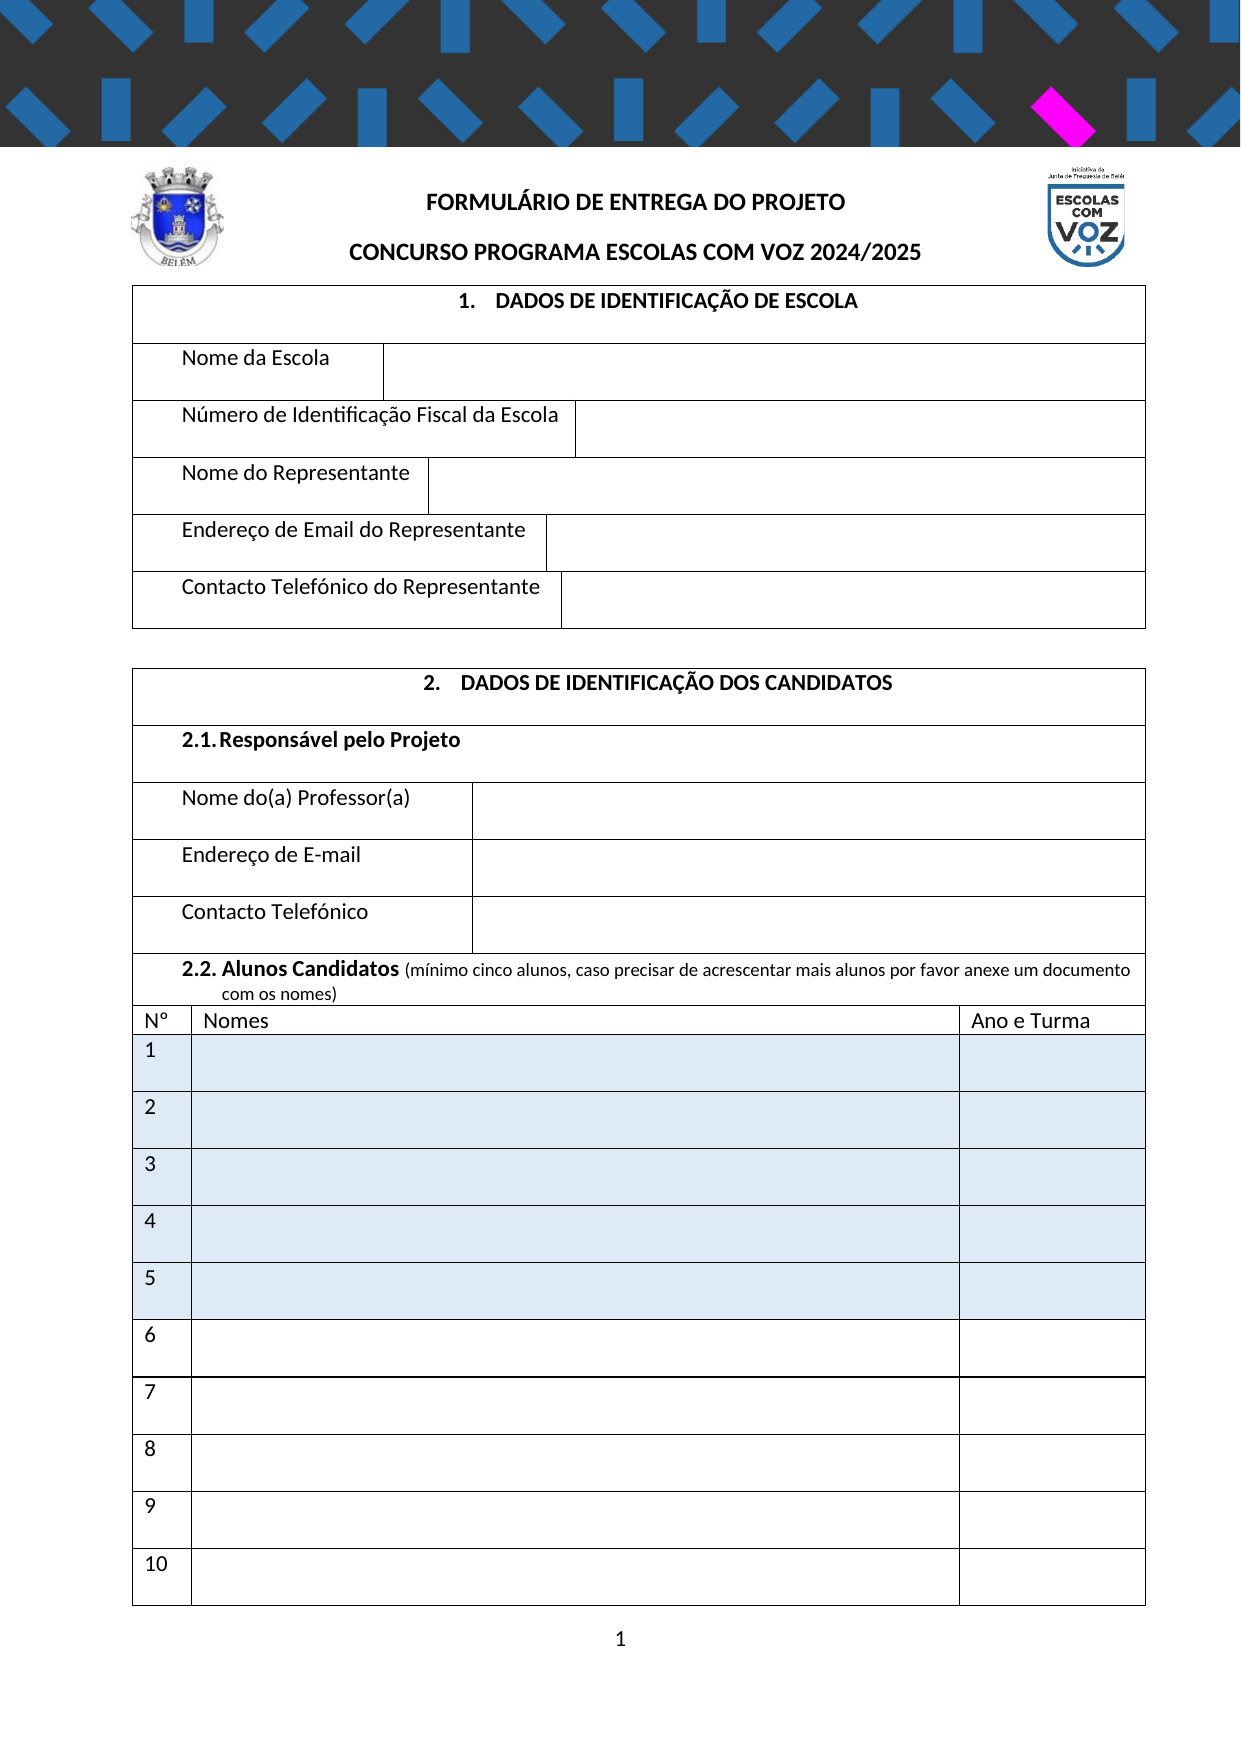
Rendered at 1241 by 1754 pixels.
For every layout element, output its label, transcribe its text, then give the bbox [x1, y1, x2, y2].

table_cell Número de Identificação Fiscal da Escola [133, 401, 575, 457]
table_cell [192, 1035, 959, 1091]
table_cell 7 [133, 1378, 191, 1433]
table_cell [960, 1149, 1145, 1205]
table_cell Alunos Candidatos (mínimo cinco alunos, caso precisar de acrescentar mais alunos por favor anexe um documento com os nomes) [133, 954, 1145, 1005]
table_cell [562, 572, 1145, 628]
table_cell Nome do Representante [133, 458, 428, 514]
table_cell [192, 1320, 959, 1376]
table_cell [547, 515, 1145, 571]
table_cell [429, 458, 1145, 514]
table_cell [960, 1492, 1145, 1548]
table_cell 4 [133, 1206, 191, 1262]
table_cell [192, 1206, 959, 1262]
table_cell 9 [133, 1492, 191, 1548]
picture [0, 0, 1241, 147]
table_cell [960, 1320, 1145, 1376]
table_cell 5 [133, 1263, 191, 1319]
text FORMULÁRIO DE ENTREGA DO PROJETO [224, 186, 1046, 217]
table_cell Nome da Escola [133, 344, 383, 399]
table_cell 3 [133, 1149, 191, 1205]
table_cell [192, 1149, 959, 1205]
table_cell Nome do(a) Professor(a) [133, 783, 472, 839]
text CONCURSO PROGRAMA ESCOLAS COM VOZ 2024/2025 [177, 236, 1063, 266]
table_cell 2 [133, 1092, 191, 1148]
table_cell [473, 783, 1145, 839]
table_cell [473, 840, 1145, 896]
table_cell [960, 1378, 1145, 1433]
table_cell Contacto Telefónico [133, 897, 472, 953]
table_header DADOS DE IDENTIFICAÇÃO DE ESCOLA [133, 286, 1145, 342]
picture [130, 167, 224, 264]
table_cell [192, 1492, 959, 1548]
table_cell [960, 1035, 1145, 1091]
table_cell [192, 1378, 959, 1433]
table_header DADOS DE IDENTIFICAÇÃO DOS CANDIDATOS [133, 669, 1145, 724]
table_cell 6 [133, 1320, 191, 1376]
table_cell [960, 1092, 1145, 1148]
table_cell [576, 401, 1145, 457]
table_cell [473, 897, 1145, 953]
table_cell 8 [133, 1435, 191, 1491]
table_cell 10 [133, 1549, 191, 1605]
table_cell [960, 1435, 1145, 1491]
table_cell [960, 1263, 1145, 1319]
table_cell [192, 1435, 959, 1491]
table_cell Responsável pelo Projeto [133, 726, 1145, 782]
table_cell Nomes [192, 1006, 959, 1034]
table_cell Nº [133, 1006, 191, 1034]
table_cell 1 [133, 1035, 191, 1091]
table_cell Endereço de Email do Representante [133, 515, 546, 571]
table_cell [960, 1549, 1145, 1605]
table_cell [960, 1206, 1145, 1262]
table_cell [192, 1092, 959, 1148]
table_cell Endereço de E-mail [133, 840, 472, 896]
table_cell [384, 344, 1145, 399]
picture [1046, 167, 1124, 265]
table_cell [192, 1263, 959, 1319]
table_cell [192, 1549, 959, 1605]
table_cell Ano e Turma [960, 1006, 1145, 1034]
table_cell Contacto Telefónico do Representante [133, 572, 561, 628]
